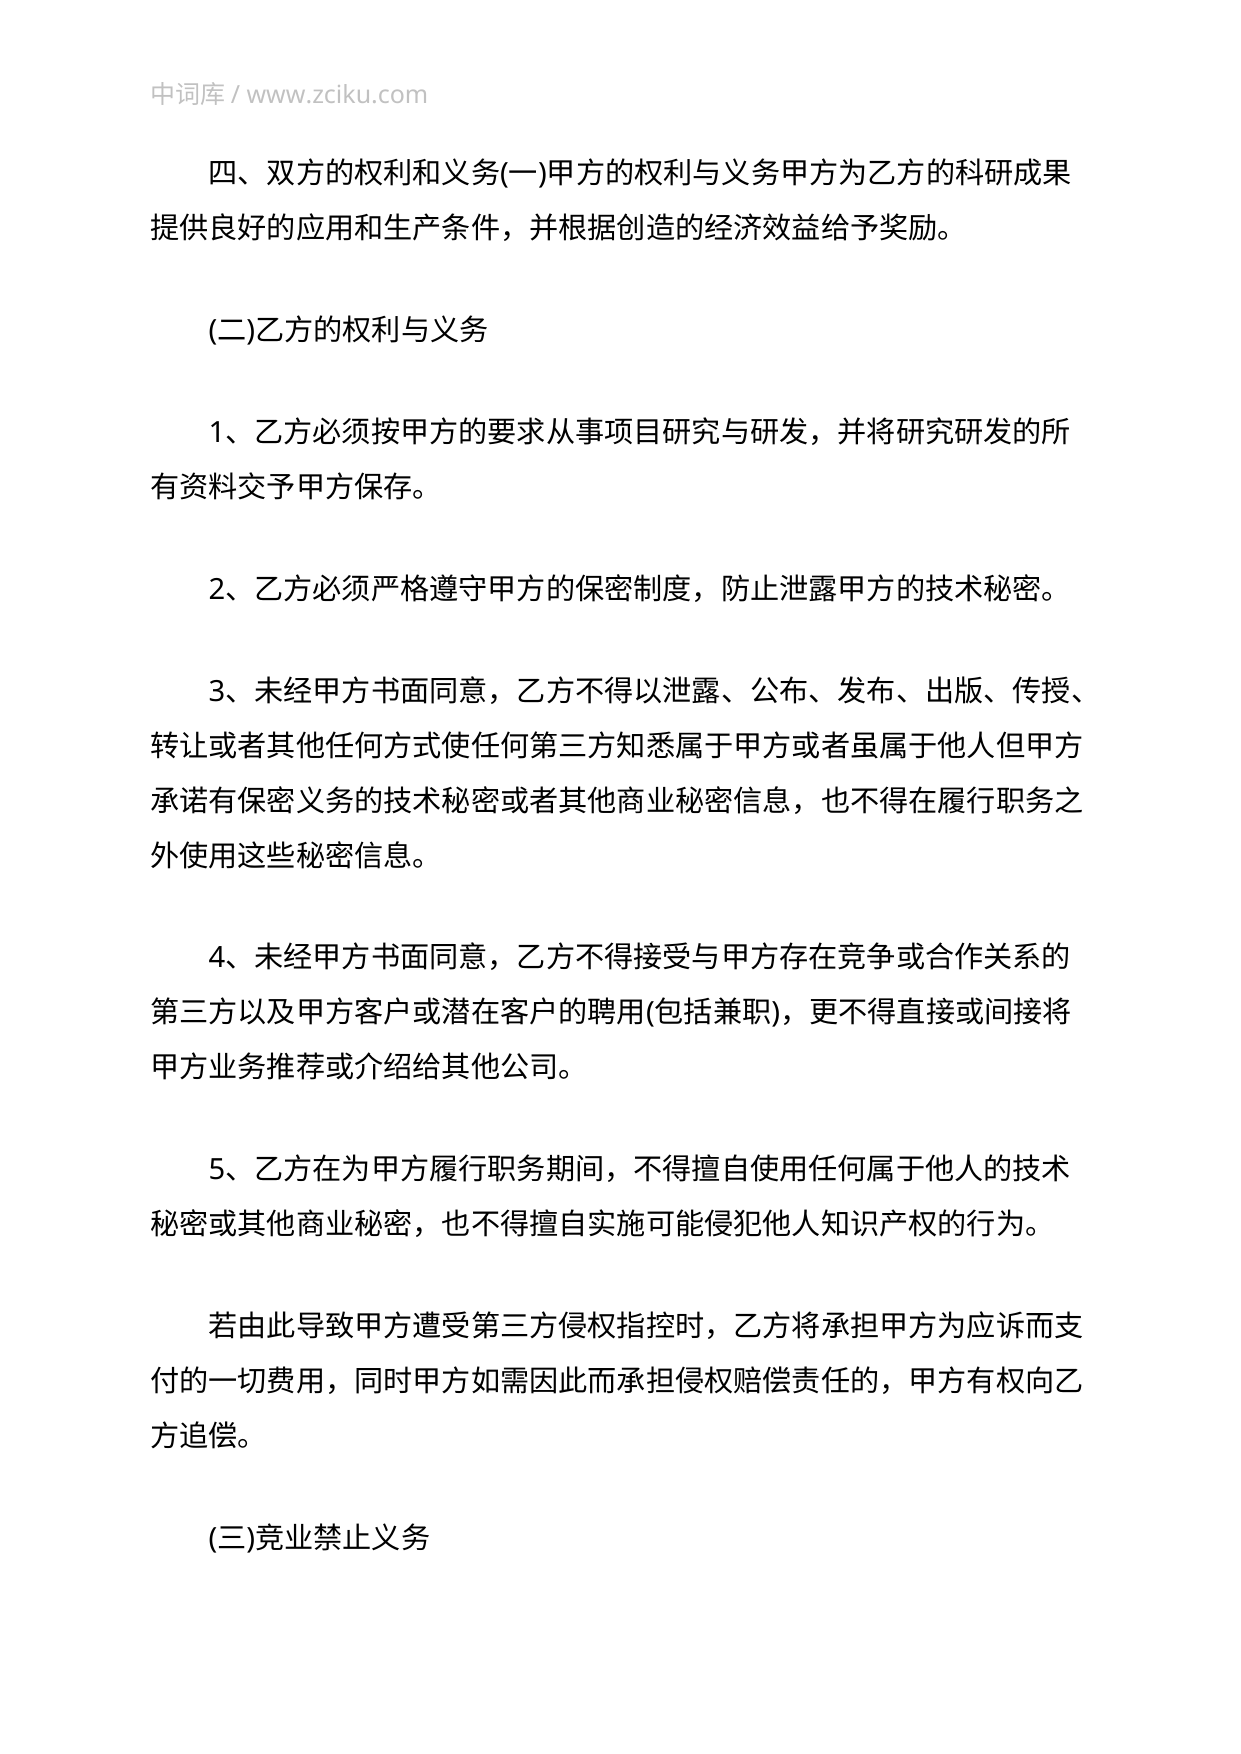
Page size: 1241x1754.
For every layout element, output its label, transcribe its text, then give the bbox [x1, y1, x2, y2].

text 5、乙方在为甲方履行职务期间，不得擅自使用任何属于他人的技术秘密或其他商业秘密，也不得擅自实施可能侵犯他人知识产权的行为。 [150, 1146, 1090, 1243]
text 2、乙方必须严格遵守甲方的保密制度，防止泄露甲方的技术秘密。 [150, 566, 1090, 608]
text 4、未经甲方书面同意，乙方不得接受与甲方存在竞争或合作关系的第三方以及甲方客户或潜在客户的聘用(包括兼职)，更不得直接或间接将甲方业务推荐或介绍给其他公司。 [150, 934, 1090, 1086]
text (二)乙方的权利与义务 [150, 307, 1090, 349]
text 四、双方的权利和义务(一)甲方的权利与义务甲方为乙方的科研成果提供良好的应用和生产条件，并根据创造的经济效益给予奖励。 [150, 150, 1090, 247]
text 1、乙方必须按甲方的要求从事项目研究与研发，并将研究研发的所有资料交予甲方保存。 [150, 409, 1090, 506]
text 若由此导致甲方遭受第三方侵权指控时，乙方将承担甲方为应诉而支付的一切费用，同时甲方如需因此而承担侵权赔偿责任的，甲方有权向乙方追偿。 [150, 1303, 1090, 1455]
text 3、未经甲方书面同意，乙方不得以泄露、公布、发布、出版、传授、转让或者其他任何方式使任何第三方知悉属于甲方或者虽属于他人但甲方承诺有保密义务的技术秘密或者其他商业秘密信息，也不得在履行职务之外使用这些秘密信息。 [150, 667, 1090, 874]
text (三)竞业禁止义务 [150, 1514, 1090, 1557]
